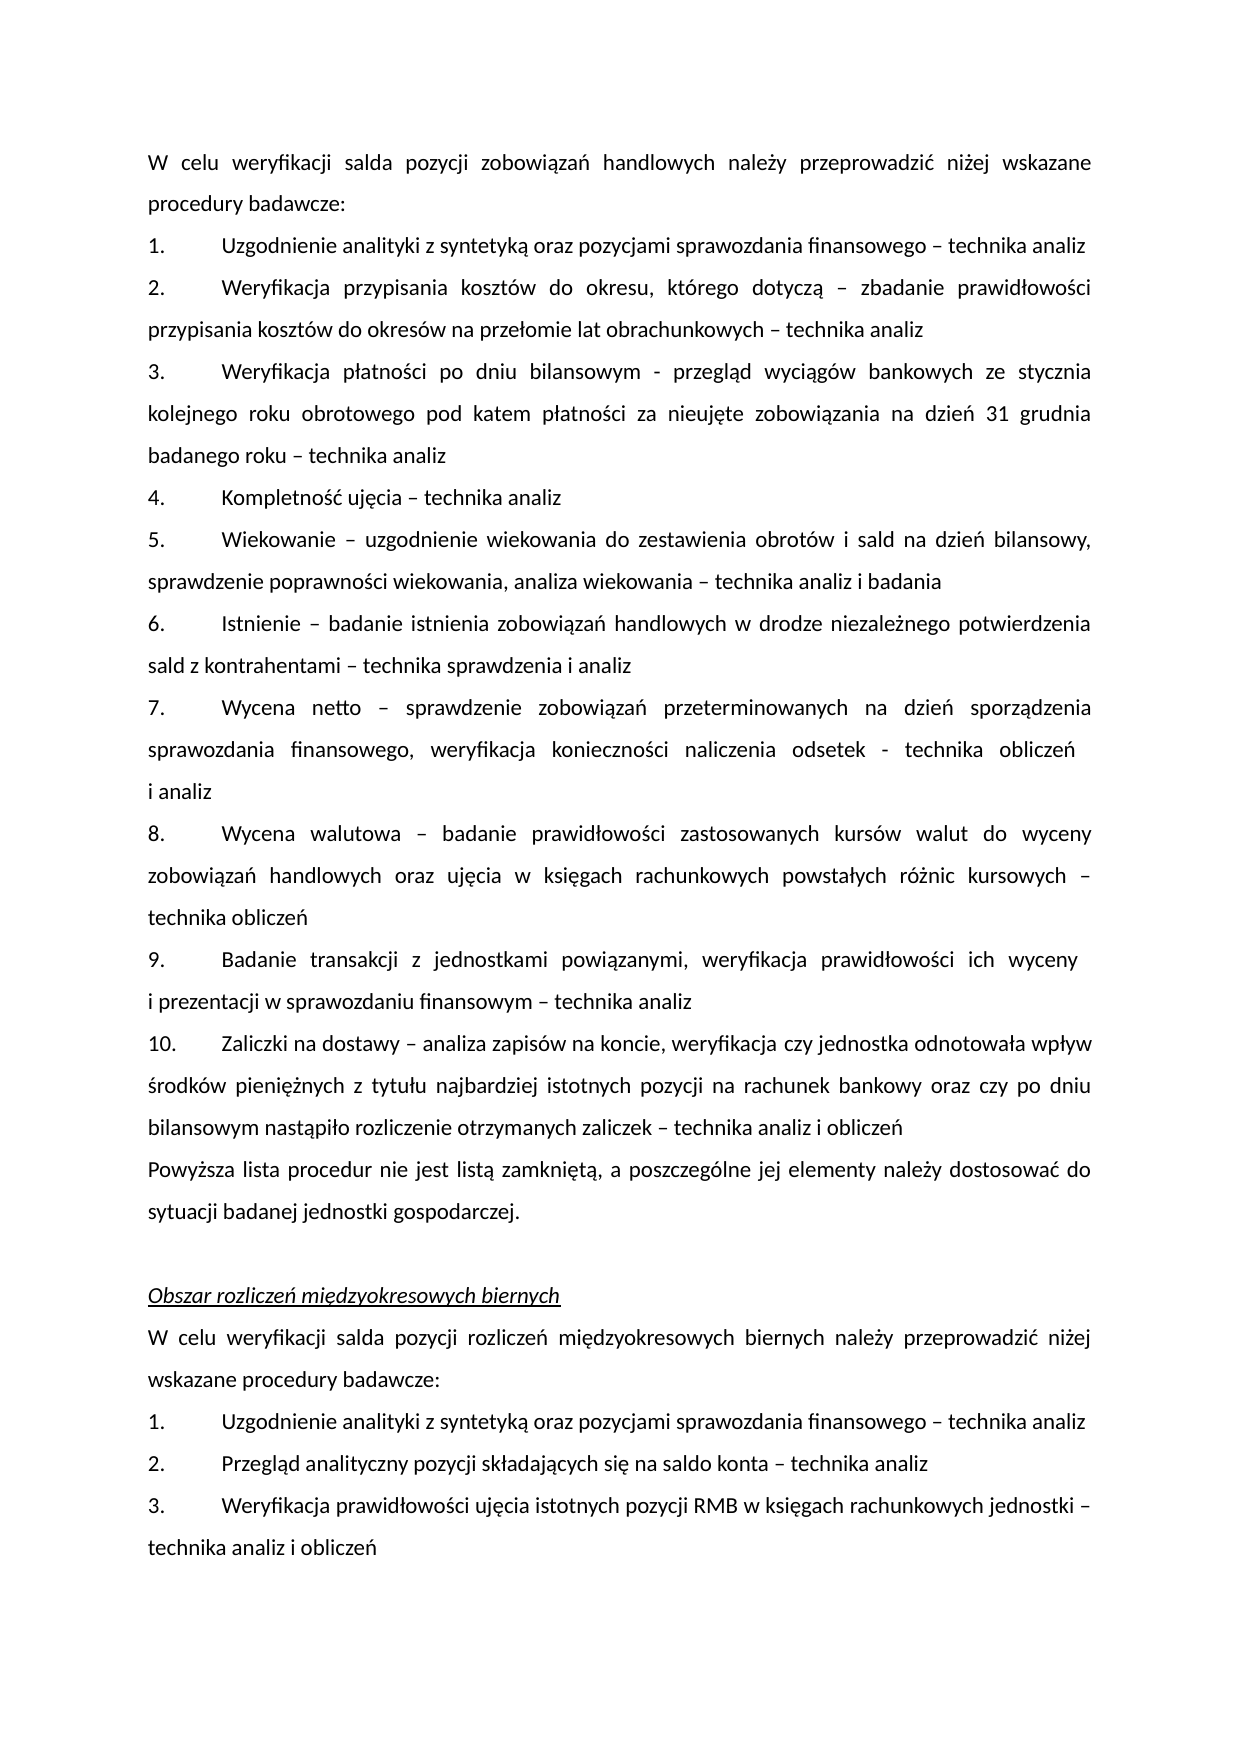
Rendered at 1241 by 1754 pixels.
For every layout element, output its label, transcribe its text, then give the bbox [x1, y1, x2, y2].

list Wycena netto – sprawdzenie zobowiązań przeterminowanych na dzień sporządzenia sprawozdania finansowego, weryfikacja konieczności naliczenia odsetek - technika obliczeń i analiz [148, 693, 1093, 805]
text Powyższa lista procedur nie jest listą zamkniętą, a poszczególne jej elementy należy dostosować do sytuacji badanej jednostki gospodarczej. [148, 1155, 1093, 1225]
text Obszar rozliczeń międzyokresowych biernych [148, 1281, 1093, 1309]
list Uzgodnienie analityki z syntetyką oraz pozycjami sprawozdania finansowego – technika analiz [148, 232, 1093, 259]
list Weryfikacja płatności po dniu bilansowym - przegląd wyciągów bankowych ze stycznia kolejnego roku obrotowego pod katem płatności za nieujęte zobowiązania na dzień 31 grudnia badanego roku – technika analiz [148, 357, 1093, 469]
list Badanie transakcji z jednostkami powiązanymi, weryfikacja prawidłowości ich wyceny i prezentacji w sprawozdaniu finansowym – technika analiz [148, 945, 1093, 1015]
list Weryfikacja przypisania kosztów do okresu, którego dotyczą – zbadanie prawidłowości przypisania kosztów do okresów na przełomie lat obrachunkowych – technika analiz [148, 273, 1093, 343]
list Wycena walutowa – badanie prawidłowości zastosowanych kursów walut do wyceny zobowiązań handlowych oraz ujęcia w księgach rachunkowych powstałych różnic kursowych – technika obliczeń [148, 819, 1093, 931]
list Przegląd analityczny pozycji składających się na saldo konta – technika analiz [148, 1449, 1093, 1477]
text W celu weryfikacji salda pozycji rozliczeń międzyokresowych biernych należy przeprowadzić niżej wskazane procedury badawcze: [148, 1323, 1093, 1393]
list Wiekowanie – uzgodnienie wiekowania do zestawienia obrotów i sald na dzień bilansowy, sprawdzenie poprawności wiekowania, analiza wiekowania – technika analiz i badania [148, 525, 1093, 595]
list Istnienie – badanie istnienia zobowiązań handlowych w drodze niezależnego potwierdzenia sald z kontrahentami – technika sprawdzenia i analiz [148, 609, 1093, 679]
text W celu weryfikacji salda pozycji zobowiązań handlowych należy przeprowadzić niżej wskazane procedury badawcze: [148, 148, 1093, 218]
list Kompletność ujęcia – technika analiz [148, 483, 1093, 511]
list Weryfikacja prawidłowości ujęcia istotnych pozycji RMB w księgach rachunkowych jednostki – technika analiz i obliczeń [148, 1491, 1093, 1561]
list Zaliczki na dostawy – analiza zapisów na koncie, weryfikacja czy jednostka odnotowała wpływ środków pieniężnych z tytułu najbardziej istotnych pozycji na rachunek bankowy oraz czy po dniu bilansowym nastąpiło rozliczenie otrzymanych zaliczek – technika analiz i obliczeń [148, 1029, 1093, 1141]
list Uzgodnienie analityki z syntetyką oraz pozycjami sprawozdania finansowego – technika analiz [148, 1407, 1093, 1435]
